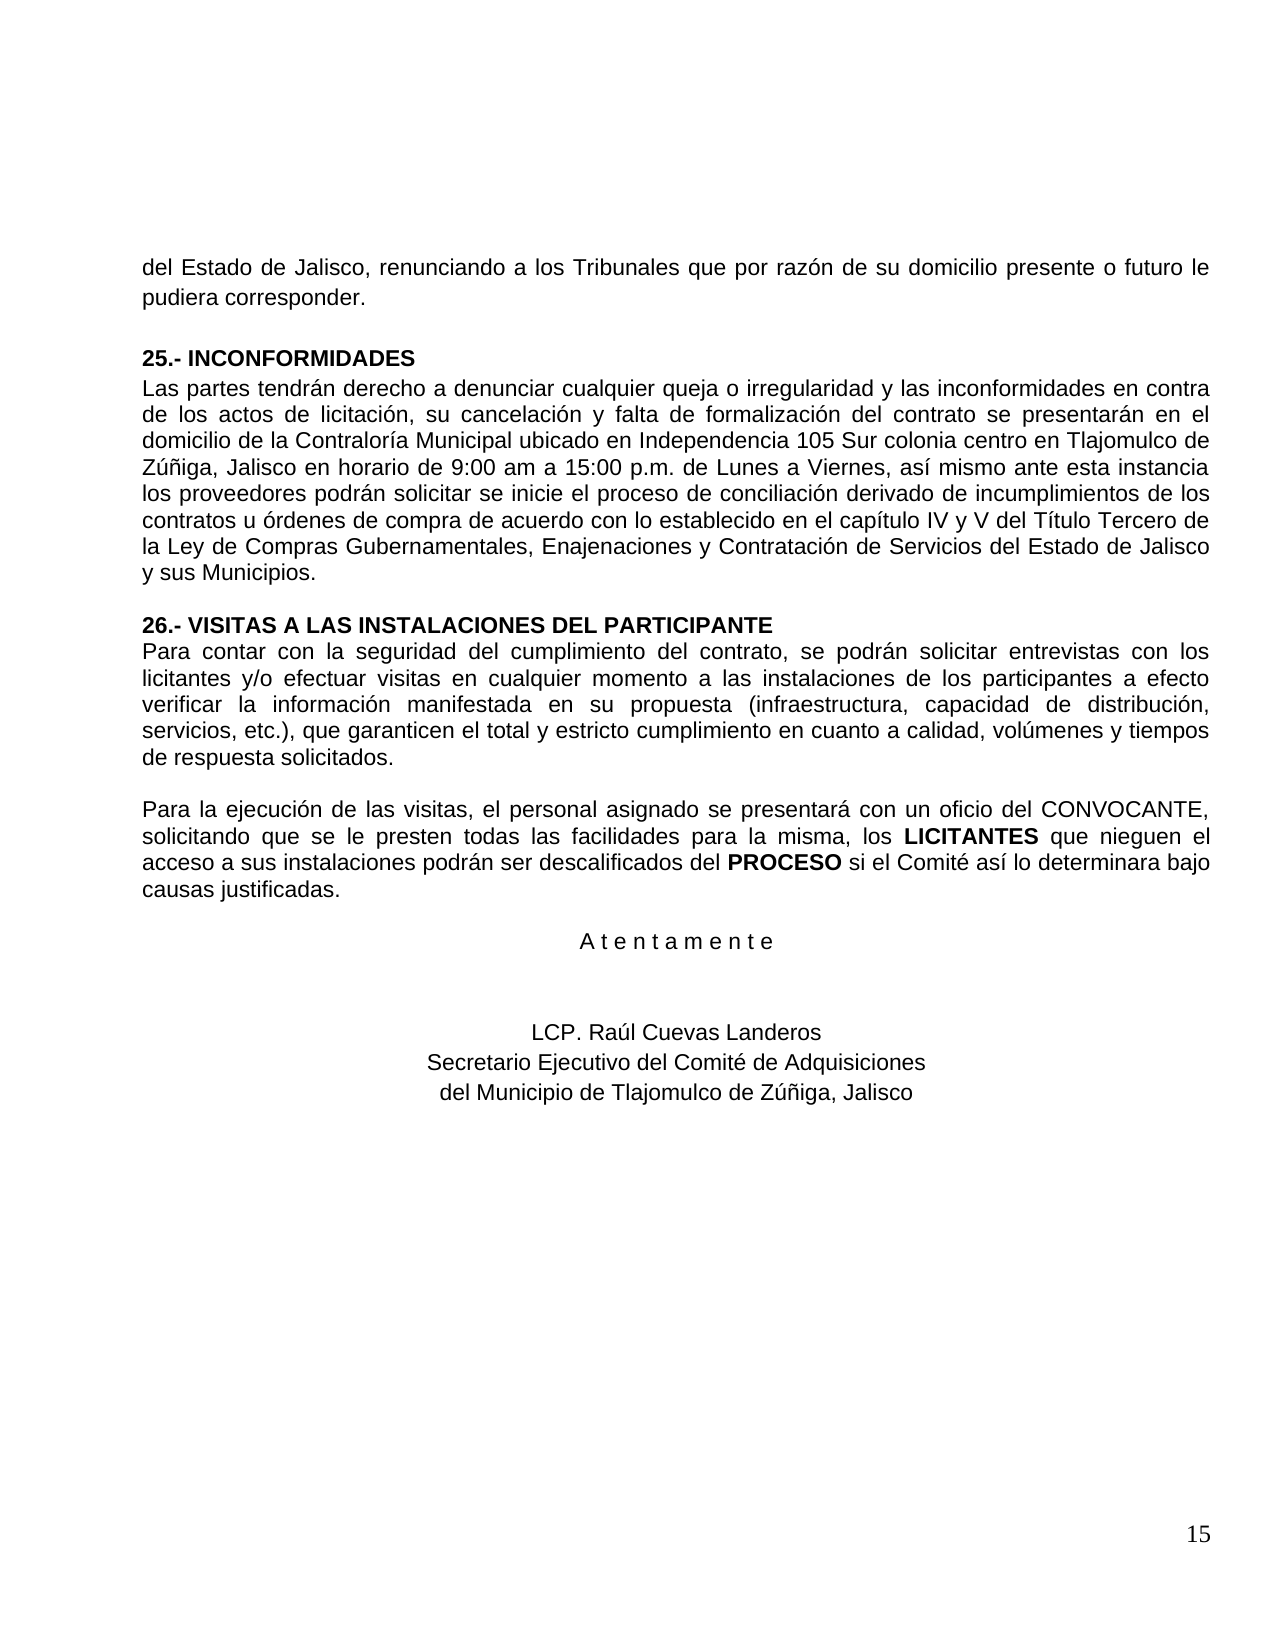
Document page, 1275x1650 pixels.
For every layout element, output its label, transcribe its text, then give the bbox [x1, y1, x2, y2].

text LCP. Raúl Cuevas Landeros [142, 1019, 1211, 1045]
text Las partes tendrán derecho a denunciar cualquier queja o irregularidad y las inconformidades en contra de los actos de licitación, su cancelación y falta de formalización del contrato se presentarán en el domicilio de la Contraloría Municipal ubicado en Independencia 105 Sur colonia centro en Tlajomulco de Zúñiga, Jalisco en horario de 9:00 am a 15:00 p.m. de Lunes a Viernes, así mismo ante esta instancia los proveedores podrán solicitar se inicie el proceso de conciliación derivado de incumplimientos de los contratos u órdenes de compra de acuerdo con lo establecido en el capítulo IV y V del Título Tercero de la Ley de Compras Gubernamentales, Enajenaciones y Contratación de Servicios del Estado de Jalisco y sus Municipios. [142, 375, 1211, 586]
text 26.- VISITAS A LAS INSTALACIONES DEL PARTICIPANTE [142, 612, 1211, 638]
text Para contar con la seguridad del cumplimiento del contrato, se podrán solicitar entrevistas con los licitantes y/o efectuar visitas en cualquier momento a las instalaciones de los participantes a efecto verificar la información manifestada en su propuesta (infraestructura, capacidad de distribución, servicios, etc.), que garanticen el total y estricto cumplimiento en cuanto a calidad, volúmenes y tiempos de respuesta solicitados. [142, 638, 1211, 770]
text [142, 254, 1211, 311]
text A t e n t a m e n t e [142, 928, 1211, 954]
text Para la ejecución de las visitas, el personal asignado se presentará con un oficio del CONVOCANTE, solicitando que se le presten todas las facilidades para la misma, los LICITANTES que nieguen el acceso a sus instalaciones podrán ser descalificados del PROCESO si el Comité así lo determinara bajo causas justificadas. [142, 796, 1211, 902]
text del Municipio de Tlajomulco de Zúñiga, Jalisco [142, 1079, 1211, 1106]
text Secretario Ejecutivo del Comité de Adquisiciones [142, 1049, 1211, 1075]
text 25.- INCONFORMIDADES [142, 344, 1211, 371]
